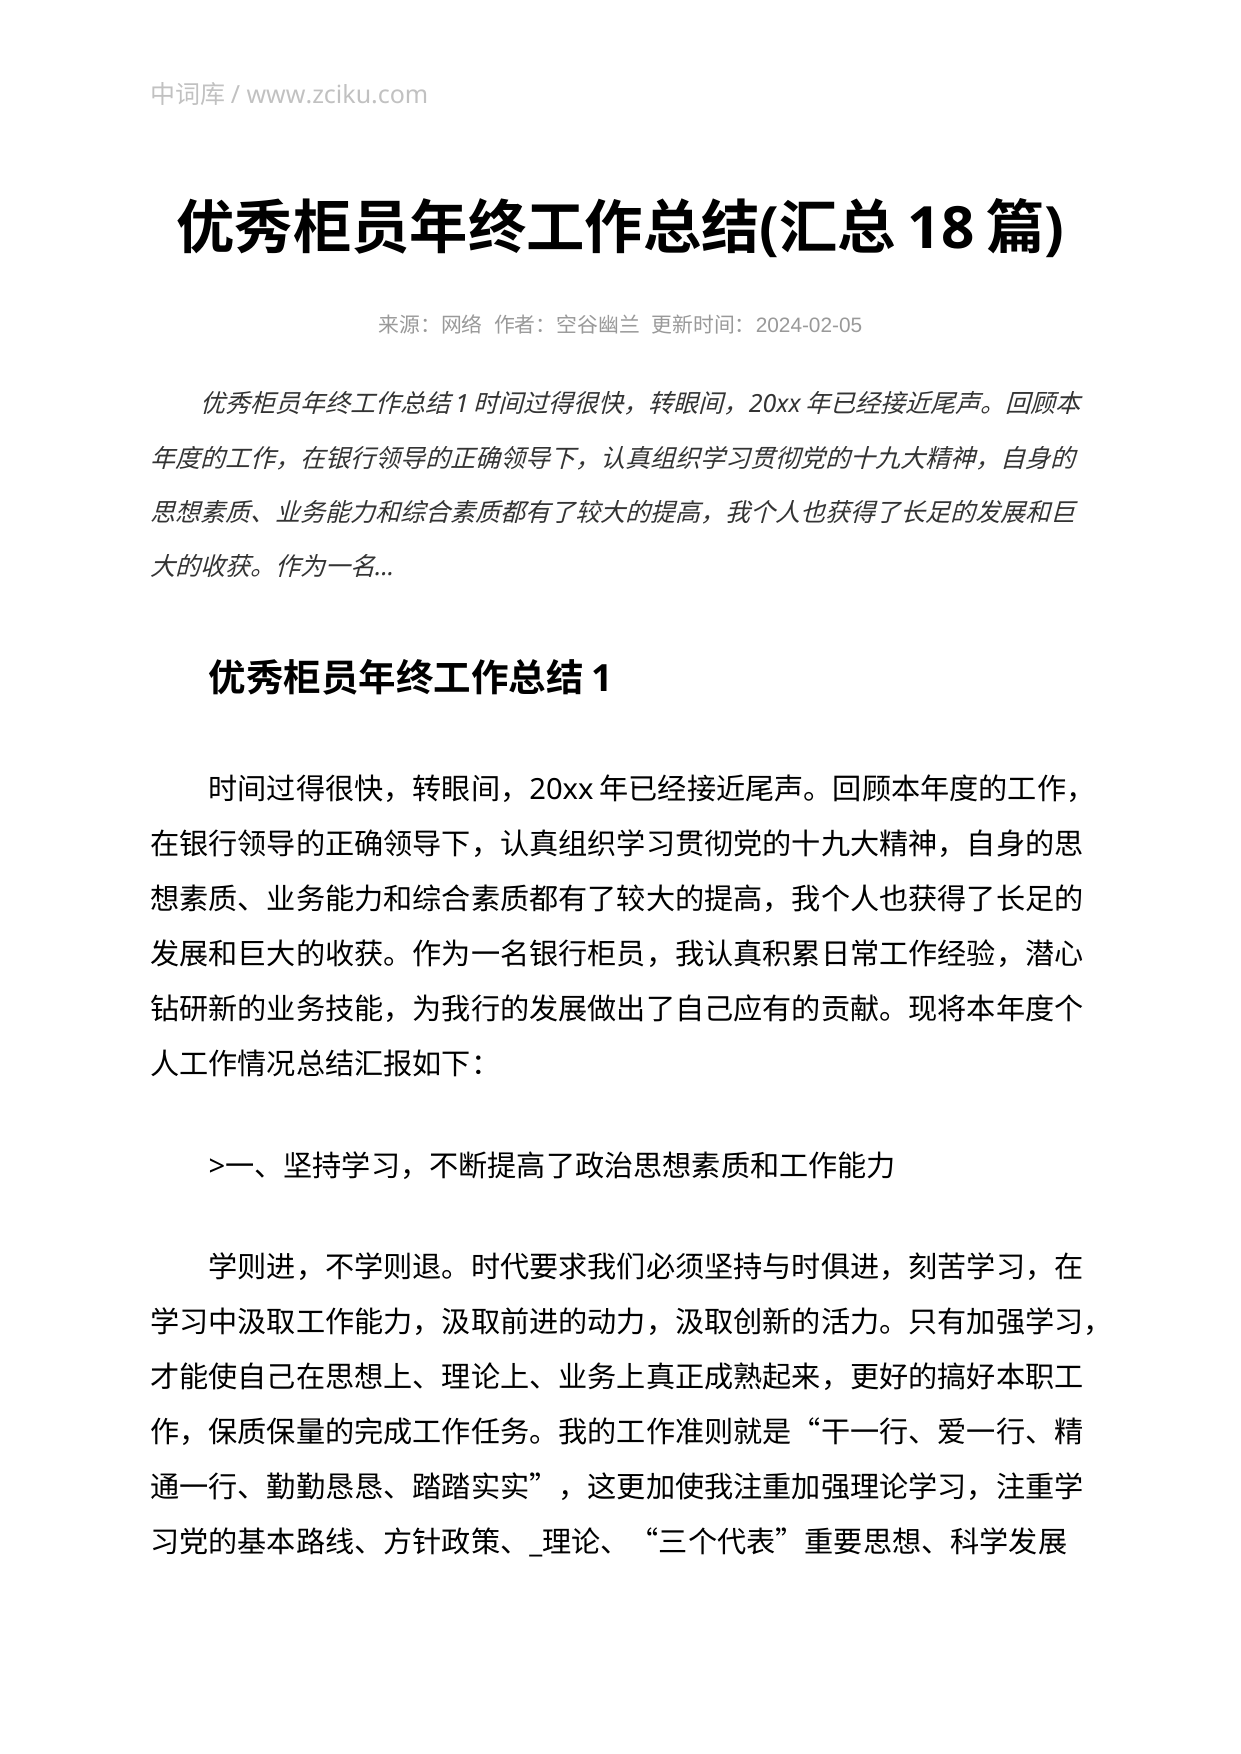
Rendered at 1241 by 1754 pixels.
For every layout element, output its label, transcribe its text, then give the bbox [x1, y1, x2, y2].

subtitle 优秀柜员年终工作总结(汇总18篇) [150, 181, 1090, 266]
text 优秀柜员年终工作总结1 [150, 648, 1090, 703]
text 时间过得很快，转眼间，20xx年已经接近尾声。回顾本年度的工作，在银行领导的正确领导下，认真组织学习贯彻党的十九大精神，自身的思想素质、业务能力和综合素质都有了较大的提高，我个人也获得了长足的发展和巨大的收获。作为一名银行柜员，我认真积累日常工作经验，潜心钻研新的业务技能，为我行的发展做出了自己应有的贡献。现将本年度个人工作情况总结汇报如下： [150, 766, 1090, 1083]
text >一、坚持学习，不断提高了政治思想素质和工作能力 [150, 1142, 1090, 1184]
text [150, 1244, 1090, 1561]
text 优秀柜员年终工作总结1时间过得很快，转眼间，20xx年已经接近尾声。回顾本年度的工作，在银行领导的正确领导下，认真组织学习贯彻党的十九大精神，自身的思想素质、业务能力和综合素质都有了较大的提高，我个人也获得了长足的发展和巨大的收获。作为一名... [150, 384, 1090, 583]
text 来源：网络 作者：空谷幽兰 更新时间：2024-02-05 [150, 313, 1090, 337]
